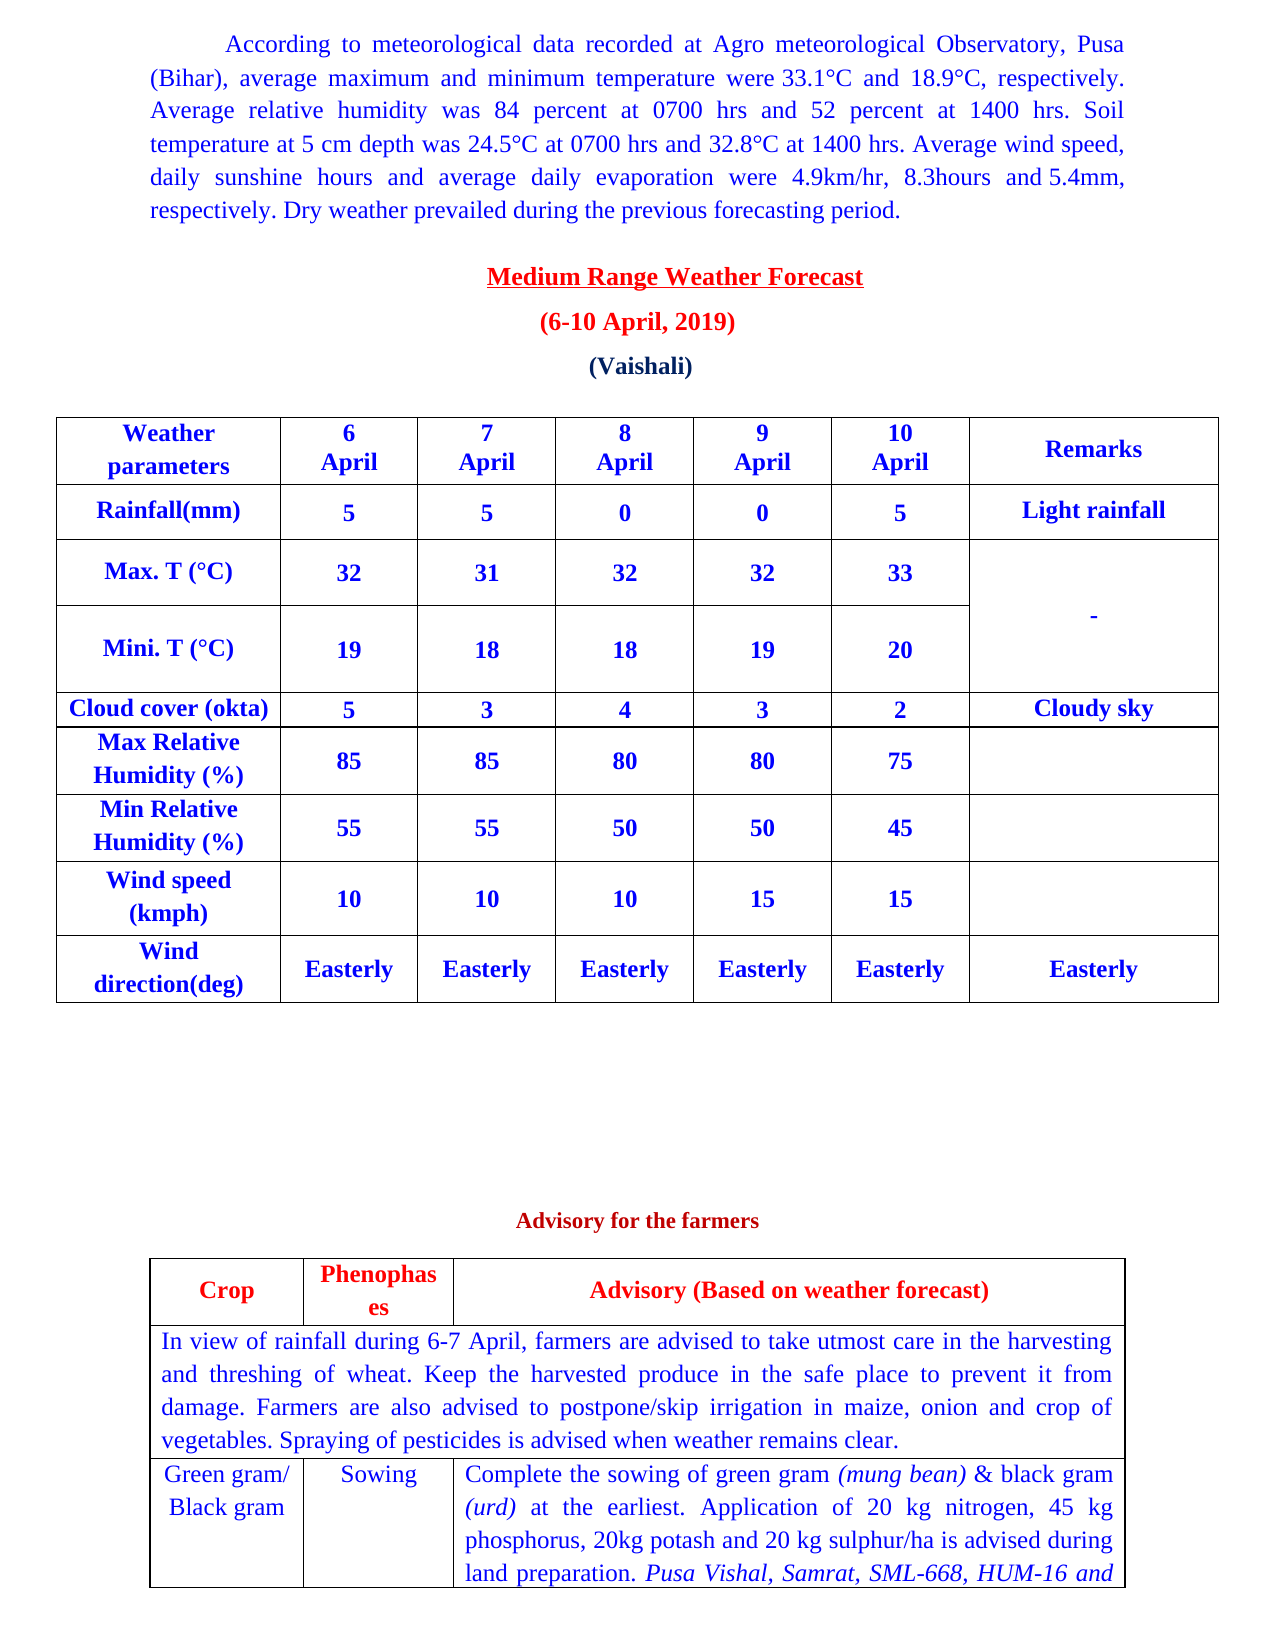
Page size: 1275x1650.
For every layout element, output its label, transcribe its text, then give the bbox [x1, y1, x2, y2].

table_cell Easterly [832, 936, 969, 1002]
table_cell Wind direction(deg) [57, 936, 280, 1002]
table_cell 5 [418, 485, 555, 539]
table_cell 85 [418, 728, 555, 793]
table_header Advisory (Based on weather forecast) [454, 1259, 1124, 1325]
table_cell Light rainfall [970, 485, 1218, 539]
table_cell 15 [832, 862, 969, 935]
table_cell 10 [556, 862, 693, 935]
table_cell 2 [832, 693, 969, 726]
table_cell 10 [418, 862, 555, 935]
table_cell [151, 1459, 303, 1587]
table_cell 32 [281, 540, 417, 605]
table_header 10 April [832, 418, 969, 484]
table_cell [970, 728, 1218, 793]
table_cell In view of rainfall during 6-7 April, farmers are advised to take utmost care in the harvesting and threshing of wheat. Keep the harvested produce in the safe place to prevent it from damage. Farmers are also advised to postpone/skip irrigation in maize, onion and crop of vegetables. Spraying of pesticides is advised when weather remains clear. [151, 1326, 1124, 1458]
table_cell 4 [556, 693, 693, 726]
table_cell 0 [556, 485, 693, 539]
table_cell 0 [694, 485, 831, 539]
table_cell 18 [556, 606, 693, 692]
table_cell 75 [832, 728, 969, 793]
table_cell Easterly [556, 936, 693, 1002]
text (Vaishali) [150, 351, 1125, 379]
table_header 9 April [694, 418, 831, 484]
table_cell 85 [281, 728, 417, 793]
table_cell Cloudy sky [970, 693, 1218, 726]
table_cell Max Relative Humidity (%) [57, 728, 280, 793]
text According to meteorological data recorded at Agro meteorological Observatory, Pusa (Bihar), average maximum and minimum temperature were 33.1°C and 18.9°C, respectively. Average relative humidity was 84 percent at 0700 hrs and 52 percent at 1400 hrs. Soil temperature at 5 cm depth was 24.5°C at 0700 hrs and 32.8°C at 1400 hrs. Average wind speed, daily sunshine hours and average daily evaporation were 4.9km/hr, 8.3hours and 5.4mm, respectively. Dry weather prevailed during the previous forecasting period. [150, 29, 1125, 223]
table_cell 5 [281, 485, 417, 539]
table_cell 5 [281, 693, 417, 726]
table_header Crop [151, 1259, 303, 1325]
table_header Remarks [970, 418, 1218, 484]
table_cell 50 [694, 795, 831, 861]
table_cell 3 [694, 693, 831, 726]
text (6-10 April, 2019) [150, 306, 1125, 336]
table_header 7 April [418, 418, 555, 484]
table_cell 5 [832, 485, 969, 539]
table_cell 80 [556, 728, 693, 793]
table_cell 80 [694, 728, 831, 793]
table_cell Min Relative Humidity (%) [57, 795, 280, 861]
table_cell Sowing [304, 1459, 453, 1587]
table_cell 50 [556, 795, 693, 861]
table_cell 18 [418, 606, 555, 692]
table_cell 10 [281, 862, 417, 935]
table_cell Mini. T (°C) [57, 606, 280, 692]
table_cell Rainfall(mm) [57, 485, 280, 539]
table_cell 33 [832, 540, 969, 605]
text Medium Range Weather Forecast [150, 261, 1125, 291]
table_cell Wind speed (kmph) [57, 862, 280, 935]
table_cell [970, 862, 1218, 935]
table_cell 3 [418, 693, 555, 726]
table_cell Easterly [281, 936, 417, 1002]
table_cell 19 [281, 606, 417, 692]
table_cell 32 [556, 540, 693, 605]
table_header 6 April [281, 418, 417, 484]
table_cell Easterly [970, 936, 1218, 1002]
table_cell 15 [694, 862, 831, 935]
table_cell 55 [418, 795, 555, 861]
table_cell Max. T (°C) [57, 540, 280, 605]
table_header Phenophases [304, 1259, 453, 1325]
table_cell 31 [418, 540, 555, 605]
table_cell Cloud cover (okta) [57, 693, 280, 726]
table_cell - [970, 540, 1218, 692]
table_cell [970, 795, 1218, 861]
table_header 8 April [556, 418, 693, 484]
table_cell 45 [832, 795, 969, 861]
table_cell Easterly [694, 936, 831, 1002]
text Advisory for the farmers [150, 1207, 1125, 1233]
table_cell Easterly [418, 936, 555, 1002]
table_cell 20 [832, 606, 969, 692]
table_cell 55 [281, 795, 417, 861]
table_cell 19 [694, 606, 831, 692]
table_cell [454, 1459, 1124, 1587]
table_header Weather parameters [57, 418, 280, 484]
table_cell 32 [694, 540, 831, 605]
